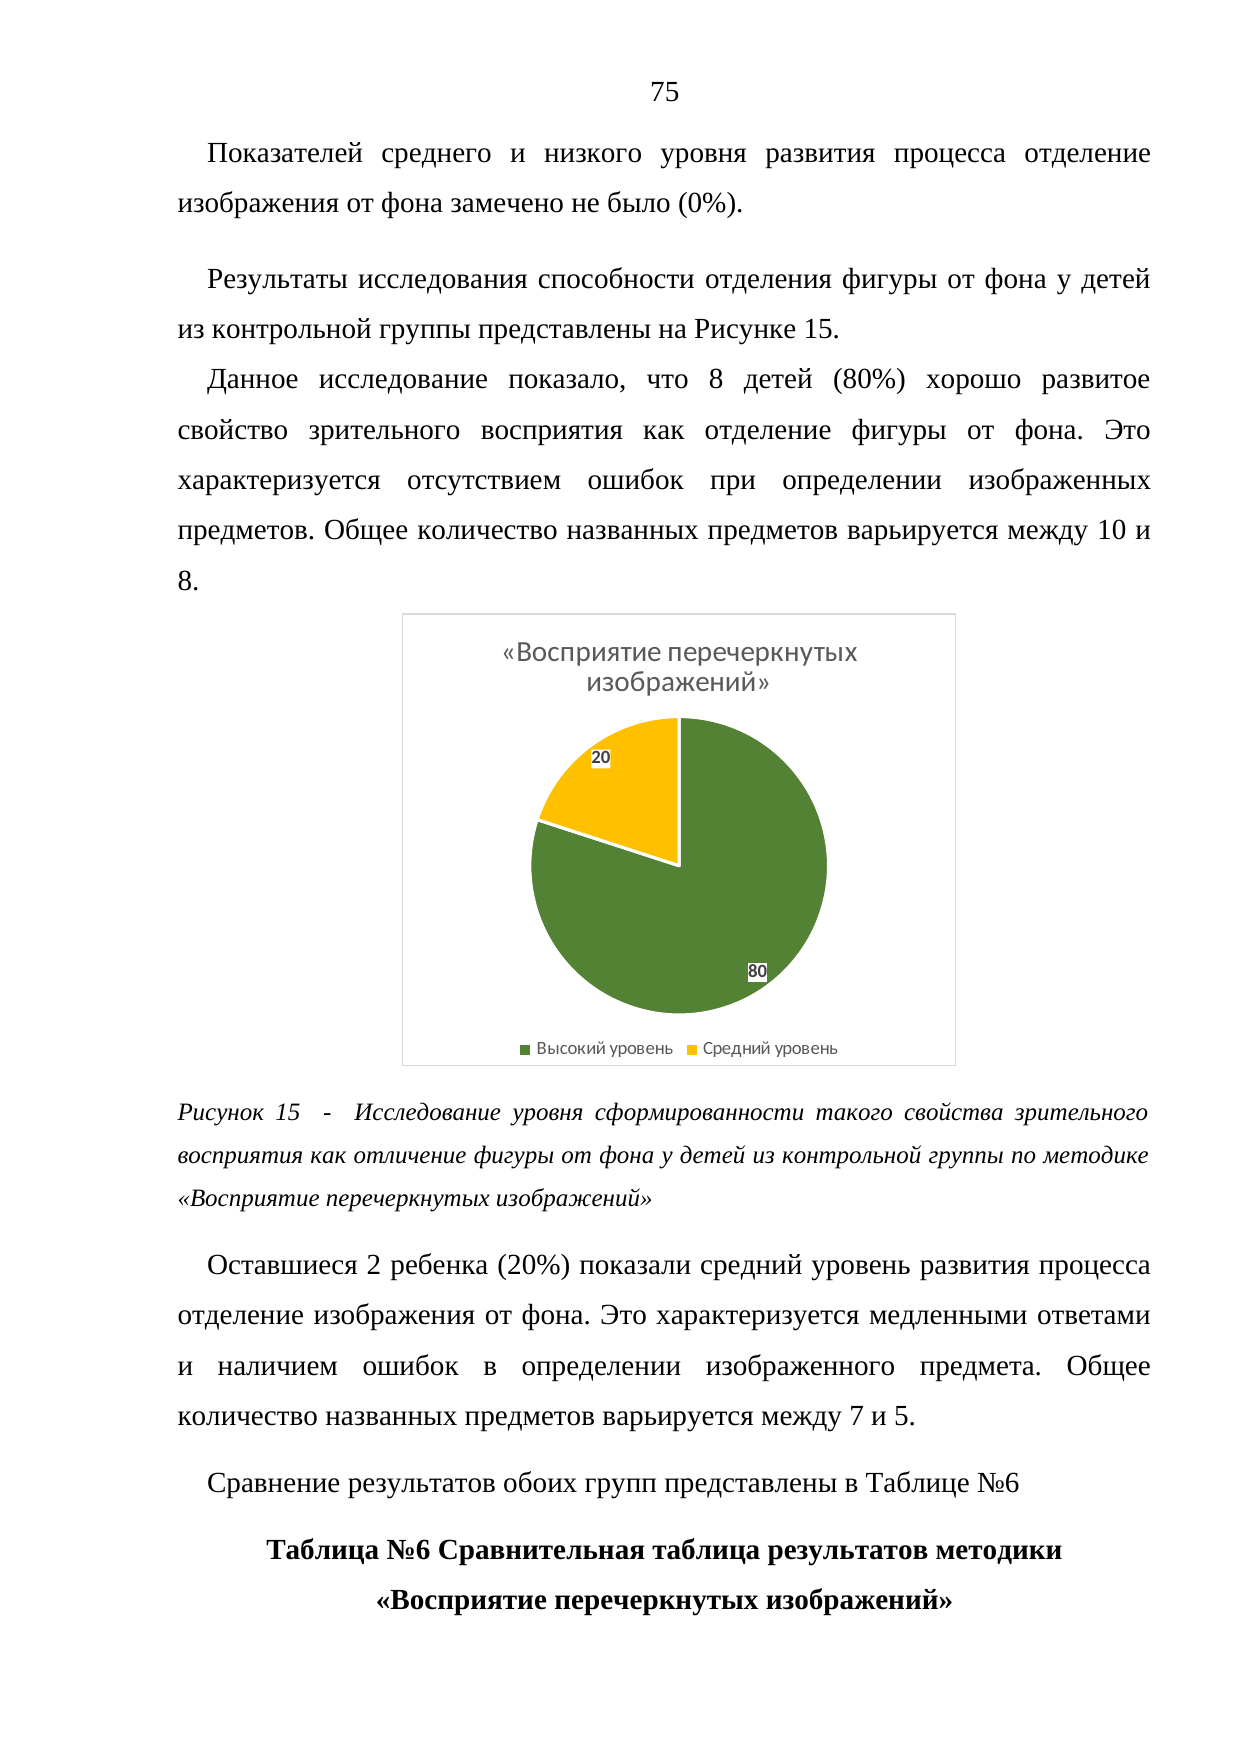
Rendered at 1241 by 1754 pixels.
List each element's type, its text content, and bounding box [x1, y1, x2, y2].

text Результаты исследования способности отделения фигуры от фона у детей из контрольной группы представлены на Рисунке 15. [177, 261, 1152, 345]
text Показателей среднего и низкого уровня развития процесса отделение изображения от фона замечено не было (0%). [177, 135, 1152, 219]
text Рисунок 15 - Исследование уровня сформированности такого свойства зрительного восприятия как отличение фигуры от фона у детей из контрольной группы по методике «Восприятие перечеркнутых изображений» [177, 1097, 1152, 1212]
text Сравнение результатов обоих групп представлены в Таблице №6 [177, 1465, 1152, 1499]
text Таблица №6 Сравнительная таблица результатов методики «Восприятие перечеркнутых изображений» [177, 1532, 1152, 1616]
text Данное исследование показало, что 8 детей (80%) хорошо развитое свойство зрительного восприятия как отделение фигуры от фона. Это характеризуется отсутствием ошибок при определении изображенных предметов. Общее количество названных предметов варьируется между 10 и 8. [177, 362, 1152, 596]
text Оставшиеся 2 ребенка (20%) показали средний уровень развития процесса отделение изображения от фона. Это характеризуется медленными ответами и наличием ошибок в определении изображенного предмета. Общее количество названных предметов варьируется между 7 и 5. [177, 1247, 1152, 1432]
